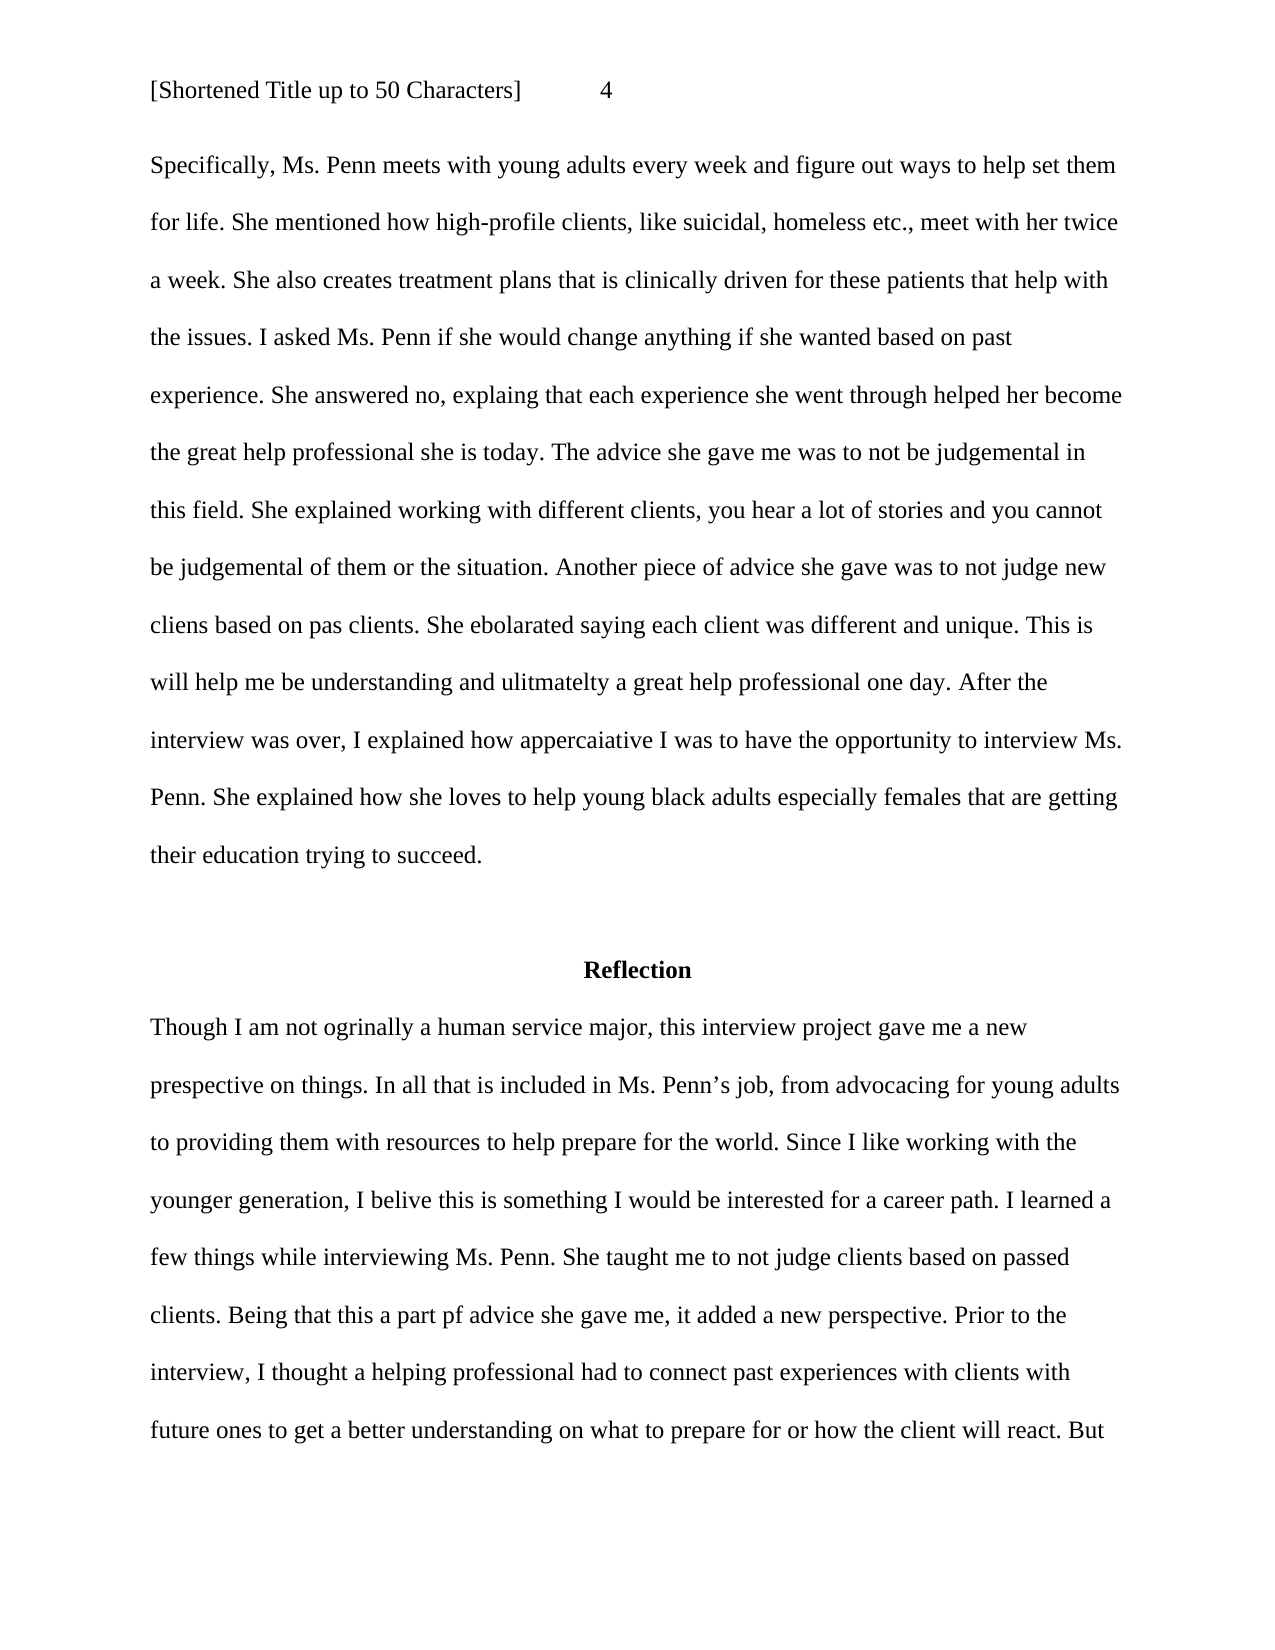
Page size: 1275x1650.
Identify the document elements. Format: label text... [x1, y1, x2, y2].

subtitle Reflection [150, 955, 1125, 984]
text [150, 1012, 1125, 1444]
text Specifically, Ms. Penn meets with young adults every week and figure out ways to help set them for life. She mentioned how high-profile clients, like suicidal, homeless etc., meet with her twice a week. She also creates treatment plans that is clinically driven for these patients that help with the issues. I asked Ms. Penn if she would change anything if she wanted based on past experience. She answered no, explaing that each experience she went through helped her become the great help professional she is today. The advice she gave me was to not be judgemental in this field. She explained working with different clients, you hear a lot of stories and you cannot be judgemental of them or the situation. Another piece of advice she gave was to not judge new cliens based on pas clients. She ebolarated saying each client was different and unique. This is will help me be understanding and ulitmatelty a great help professional one day. After the interview was over, I explained how appercaiative I was to have the opportunity to interview Ms. Penn. She explained how she loves to help young black adults especially females that are getting their education trying to succeed. [150, 150, 1125, 869]
